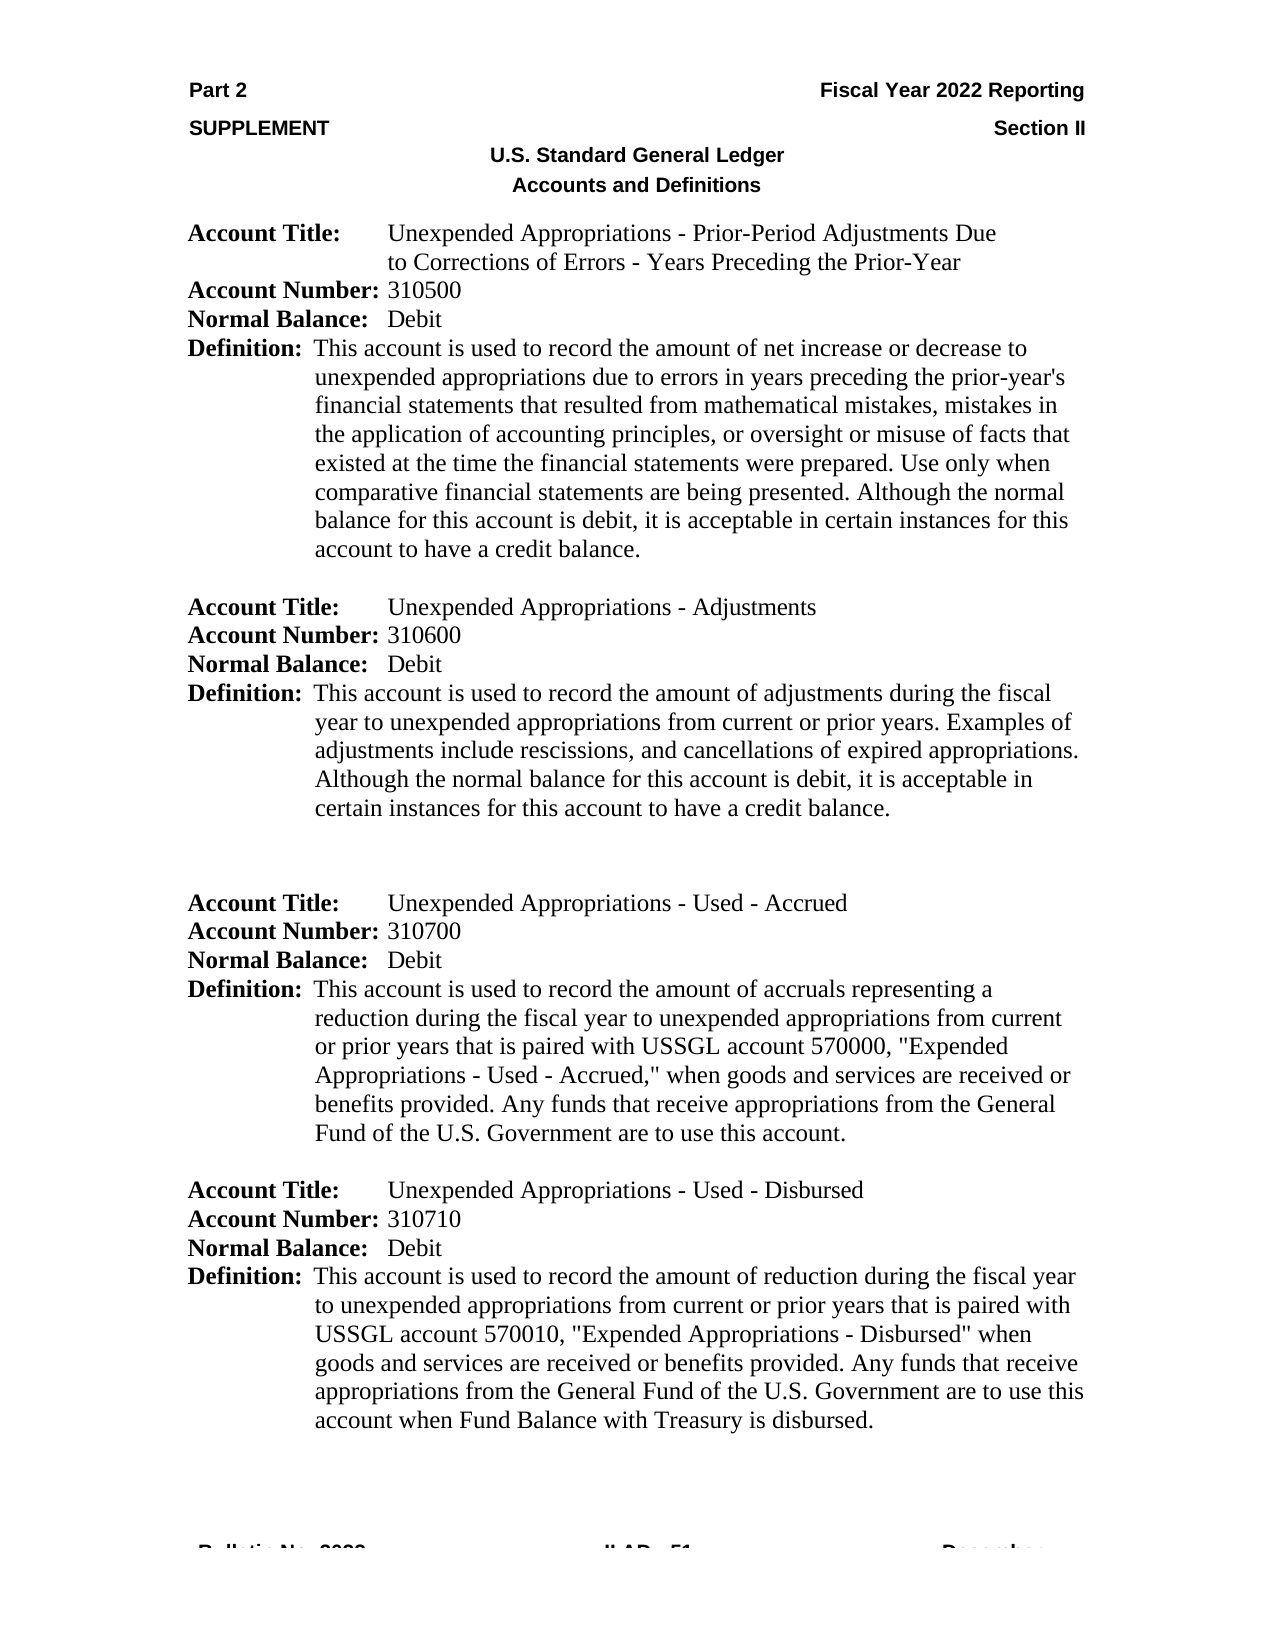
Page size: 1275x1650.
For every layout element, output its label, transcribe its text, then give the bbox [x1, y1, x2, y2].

text Account Title: Unexpended Appropriations - Used - Disbursed [187, 1175, 1098, 1204]
text Account Number: 310710 [187, 1204, 1098, 1233]
text Normal Balance: Debit [187, 945, 1098, 974]
text Account Title: Unexpended Appropriations - Adjustments [187, 592, 1098, 620]
text Definition: This account is used to record the amount of reduction during the fiscal year to unexpended appropriations from current or prior years that is paired with USSGL account 570010, "Expended Appropriations - Disbursed" when goods and services are received or benefits provided. Any funds that receive appropriations from the General Fund of the U.S. Government are to use this account when Fund Balance with Treasury is disbursed. [187, 1261, 1086, 1434]
text Account Title: Unexpended Appropriations - Used - Accrued [187, 888, 1098, 916]
text Definition: This account is used to record the amount of accruals representing a reduction during the fiscal year to unexpended appropriations from current or prior years that is paired with USSGL account 570000, "Expended Appropriations - Used - Accrued," when goods and services are received or benefits provided. Any funds that receive appropriations from the General Fund of the U.S. Government are to use this account. [187, 974, 1074, 1146]
text Account Title: Unexpended Appropriations - Prior-Period Adjustments Due to Corrections of Errors - Years Preceding the Prior-Year [187, 218, 1022, 276]
text Normal Balance: Debit [187, 649, 1098, 678]
text Definition: This account is used to record the amount of adjustments during the fiscal year to unexpended appropriations from current or prior years. Examples of adjustments include rescissions, and cancellations of expired appropriations. Although the normal balance for this account is debit, it is acceptable in certain instances for this account to have a credit balance. [187, 678, 1086, 822]
text Normal Balance: Debit [187, 304, 1098, 333]
text Normal Balance: Debit [187, 1233, 1098, 1261]
text Account Number: 310700 [187, 916, 1098, 945]
text Account Number: 310600 [187, 620, 1098, 649]
text Definition: This account is used to record the amount of net increase or decrease to unexpended appropriations due to errors in years preceding the prior-year's financial statements that resulted from mathematical mistakes, mistakes in the application of accounting principles, or oversight or misuse of facts that existed at the time the financial statements were prepared. Use only when comparative financial statements are being presented. Although the normal balance for this account is debit, it is acceptable in certain instances for this account to have a credit balance. [187, 333, 1074, 563]
text Account Number: 310500 [187, 276, 1098, 304]
